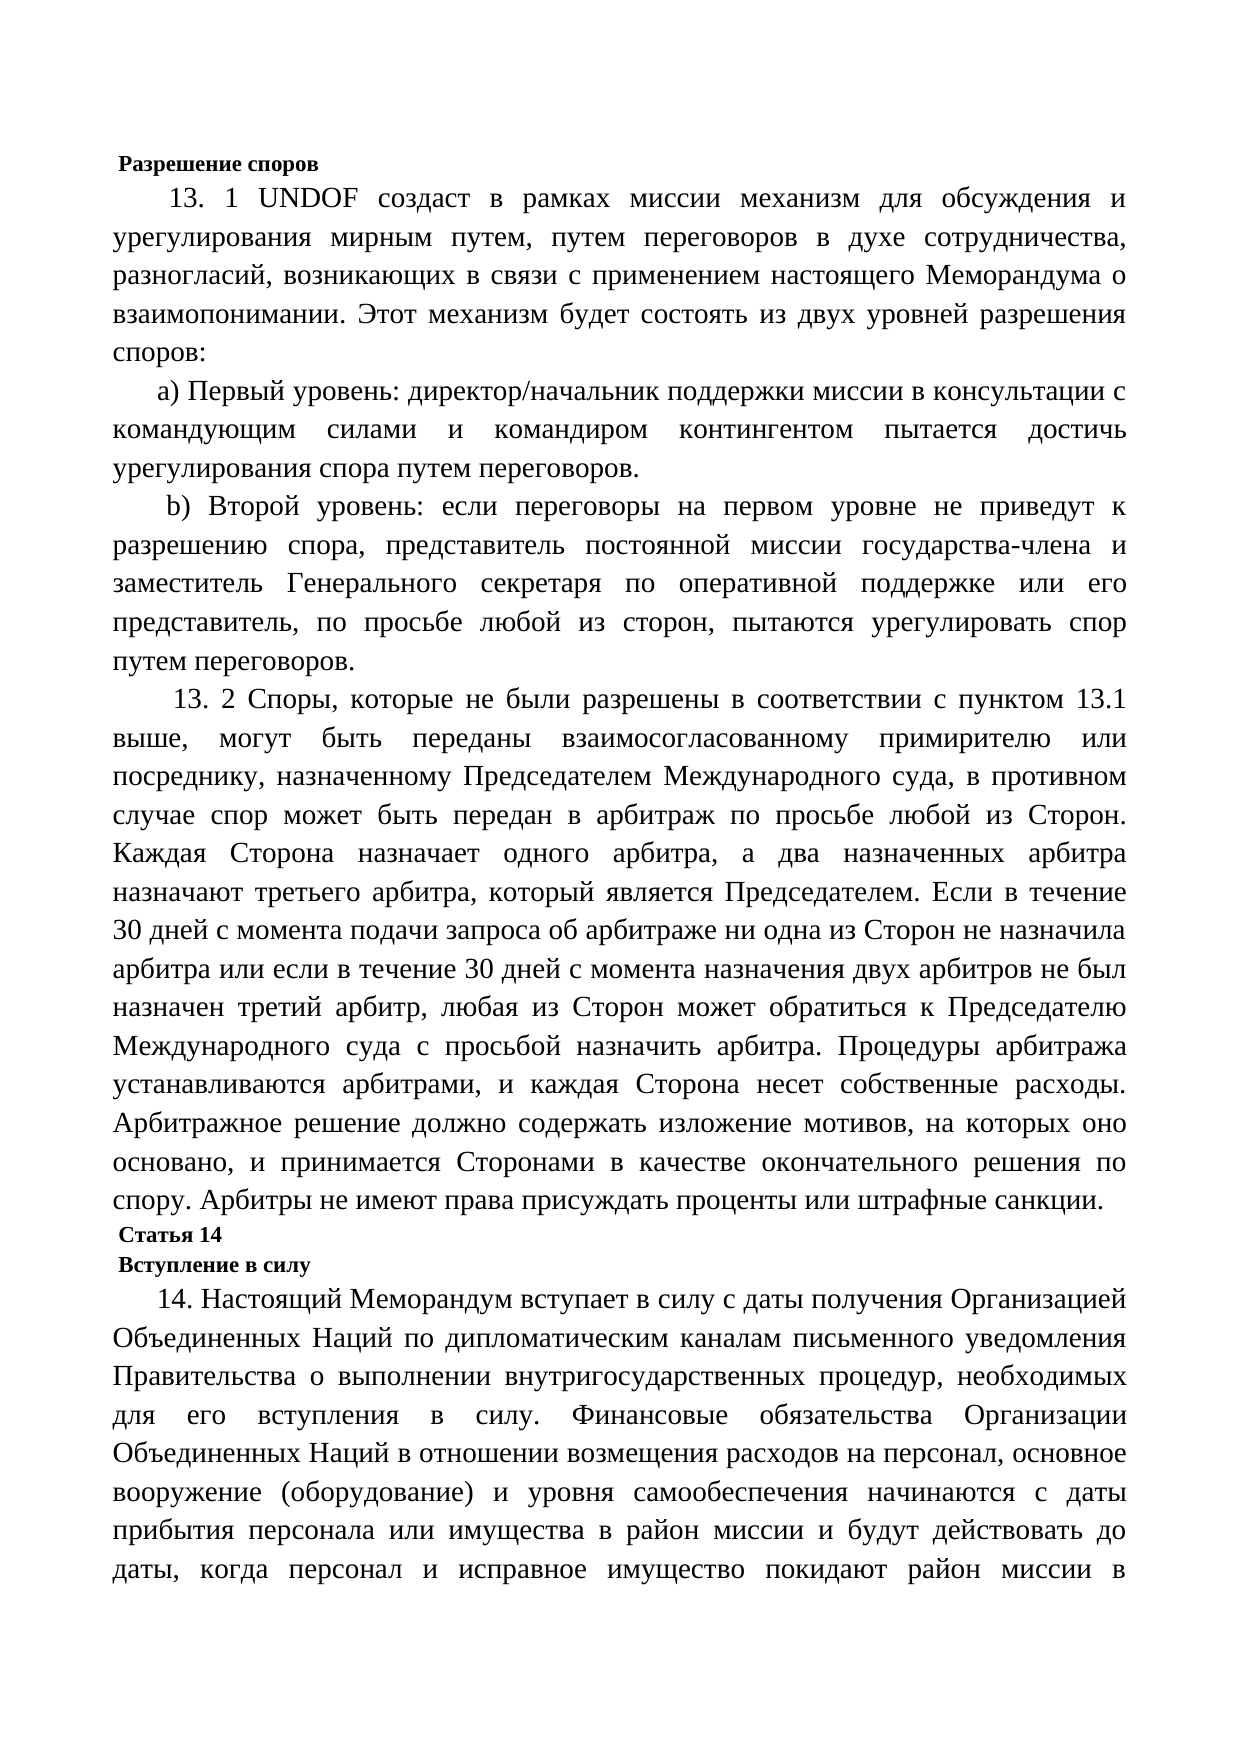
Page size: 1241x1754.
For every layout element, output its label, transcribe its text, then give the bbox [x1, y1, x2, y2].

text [112, 1281, 1128, 1584]
text a) Первый уровень: директор/начальник поддержки миссии в консультации с командующим силами и командиром контингентом пытается достичь урегулирования спора путем переговоров. [112, 373, 1128, 483]
text Статья 14 [112, 1221, 1128, 1247]
text Вступление в силу [112, 1251, 1128, 1277]
text Разрешение споров [112, 150, 1128, 176]
text 13. 1 UNDOF создаст в рамках миссии механизм для обсуждения и урегулирования мирным путем, путем переговоров в духе сотрудничества, разногласий, возникающих в связи с применением настоящего Меморандума о взаимопонимании. Этот механизм будет состоять из двух уровней разрешения споров: [112, 180, 1128, 368]
text 13. 2 Споры, которые не были разрешены в соответствии с пунктом 13.1 выше, могут быть переданы взаимосогласованному примирителю или посреднику, назначенному Председателем Международного суда, в противном случае спор может быть передан в арбитраж по просьбе любой из Сторон. Каждая Сторона назначает одного арбитра, а два назначенных арбитра назначают третьего арбитра, который является Председателем. Если в течение 30 дней с момента подачи запроса об арбитраже ни одна из Сторон не назначила арбитра или если в течение 30 дней с момента назначения двух арбитров не был назначен третий арбитр, любая из Сторон может обратиться к Председателю Международного суда с просьбой назначить арбитра. Процедуры арбитража устанавливаются арбитрами, и каждая Сторона несет собственные расходы. Арбитражное решение должно содержать изложение мотивов, на которых оно основано, и принимается Сторонами в качестве окончательного решения по спору. Арбитры не имеют права присуждать проценты или штрафные санкции. [112, 681, 1128, 1216]
text b) Второй уровень: если переговоры на первом уровне не приведут к разрешению спора, представитель постоянной миссии государства-члена и заместитель Генерального секретаря по оперативной поддержке или его представитель, по просьбе любой из сторон, пытаются урегулировать спор путем переговоров. [112, 488, 1128, 676]
